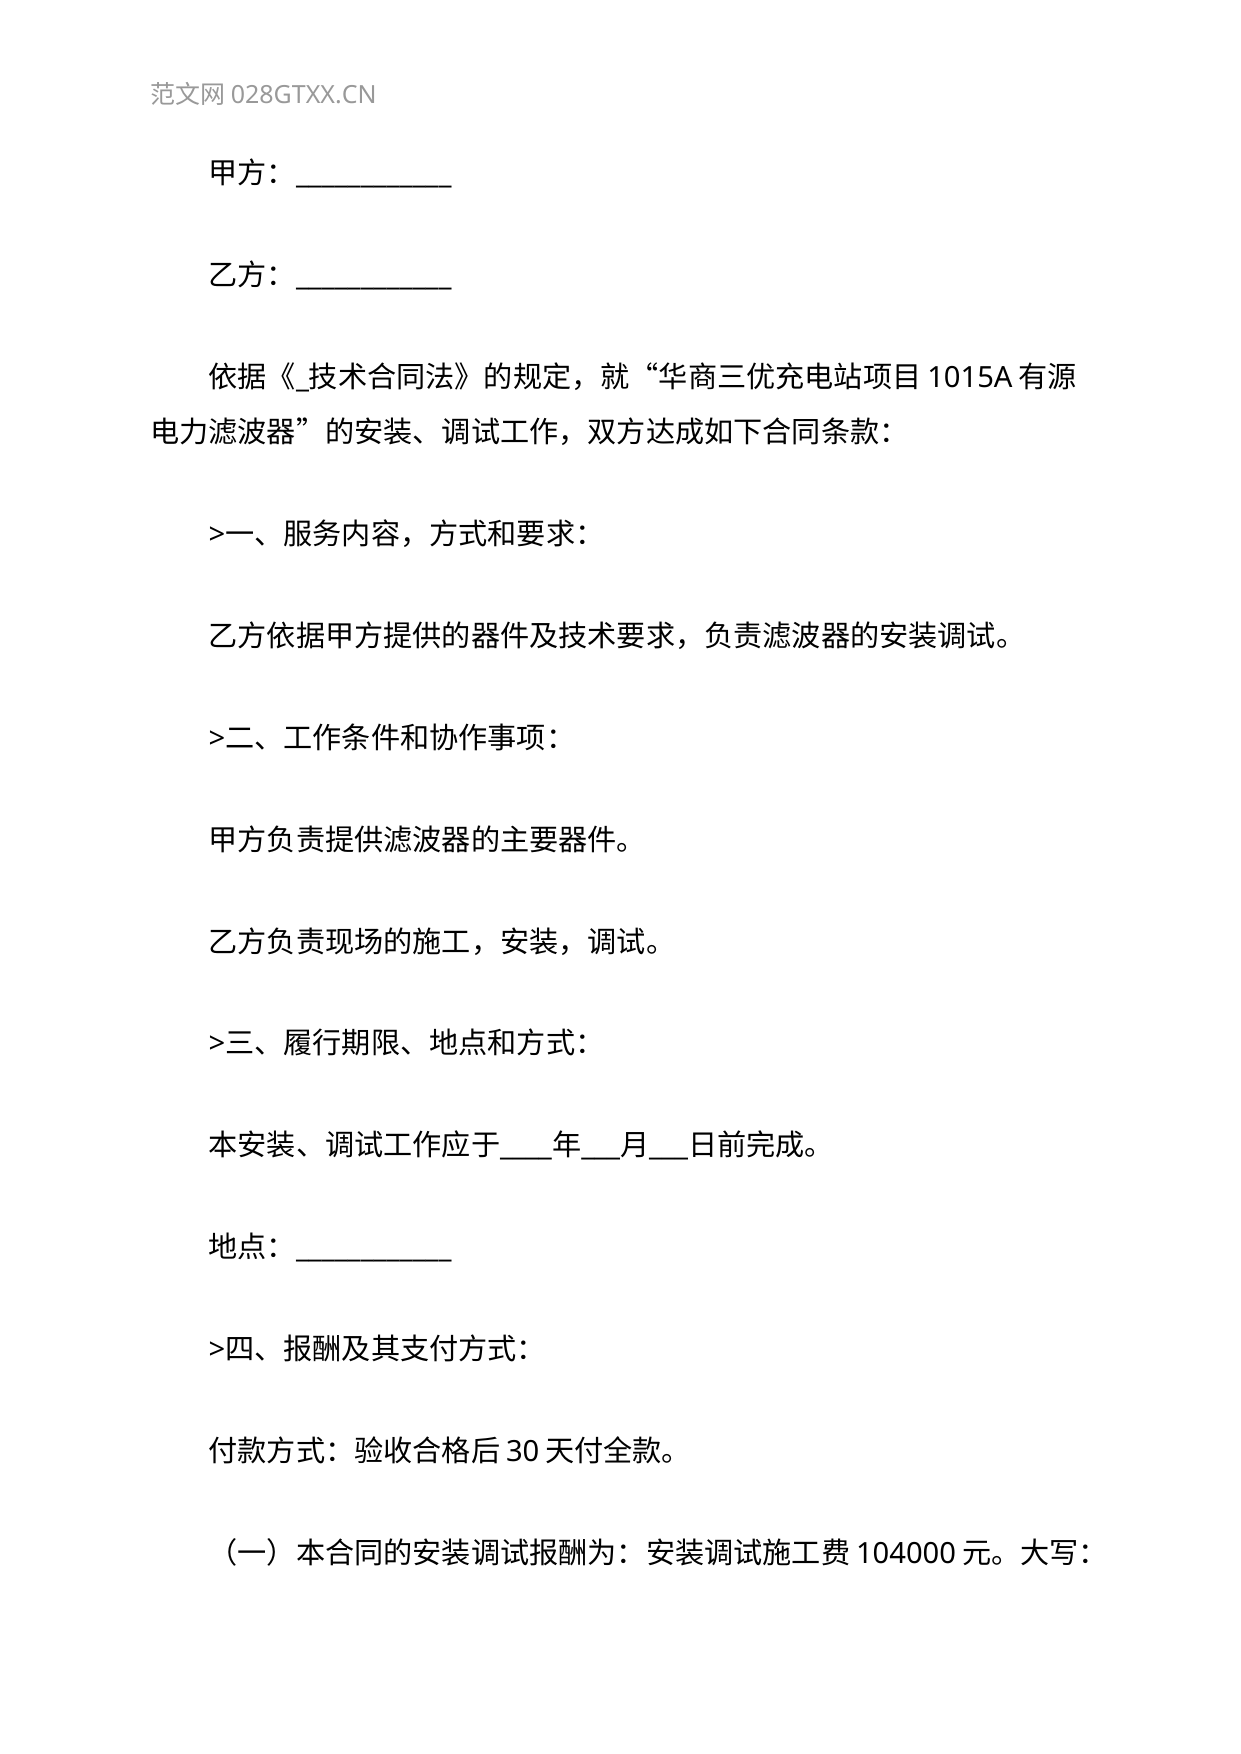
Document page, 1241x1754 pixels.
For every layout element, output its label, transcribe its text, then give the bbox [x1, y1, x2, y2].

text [150, 1530, 1090, 1572]
text 付款方式：验收合格后30天付全款。 [150, 1428, 1090, 1470]
text >四、报酬及其支付方式： [150, 1326, 1090, 1368]
text 乙方依据甲方提供的器件及技术要求，负责滤波器的安装调试。 [150, 613, 1090, 655]
text 甲方：____________ [150, 150, 1090, 192]
text 甲方负责提供滤波器的主要器件。 [150, 816, 1090, 859]
text 本安装、调试工作应于____年___月___日前完成。 [150, 1122, 1090, 1164]
text 乙方负责现场的施工，安装，调试。 [150, 918, 1090, 961]
text >三、履行期限、地点和方式： [150, 1020, 1090, 1062]
text >二、工作条件和协作事项： [150, 714, 1090, 757]
text 乙方：____________ [150, 252, 1090, 294]
text 依据《_技术合同法》的规定，就“华商三优充电站项目1015A有源电力滤波器”的安装、调试工作，双方达成如下合同条款： [150, 354, 1090, 451]
text 地点：____________ [150, 1224, 1090, 1266]
text >一、服务内容，方式和要求： [150, 511, 1090, 553]
